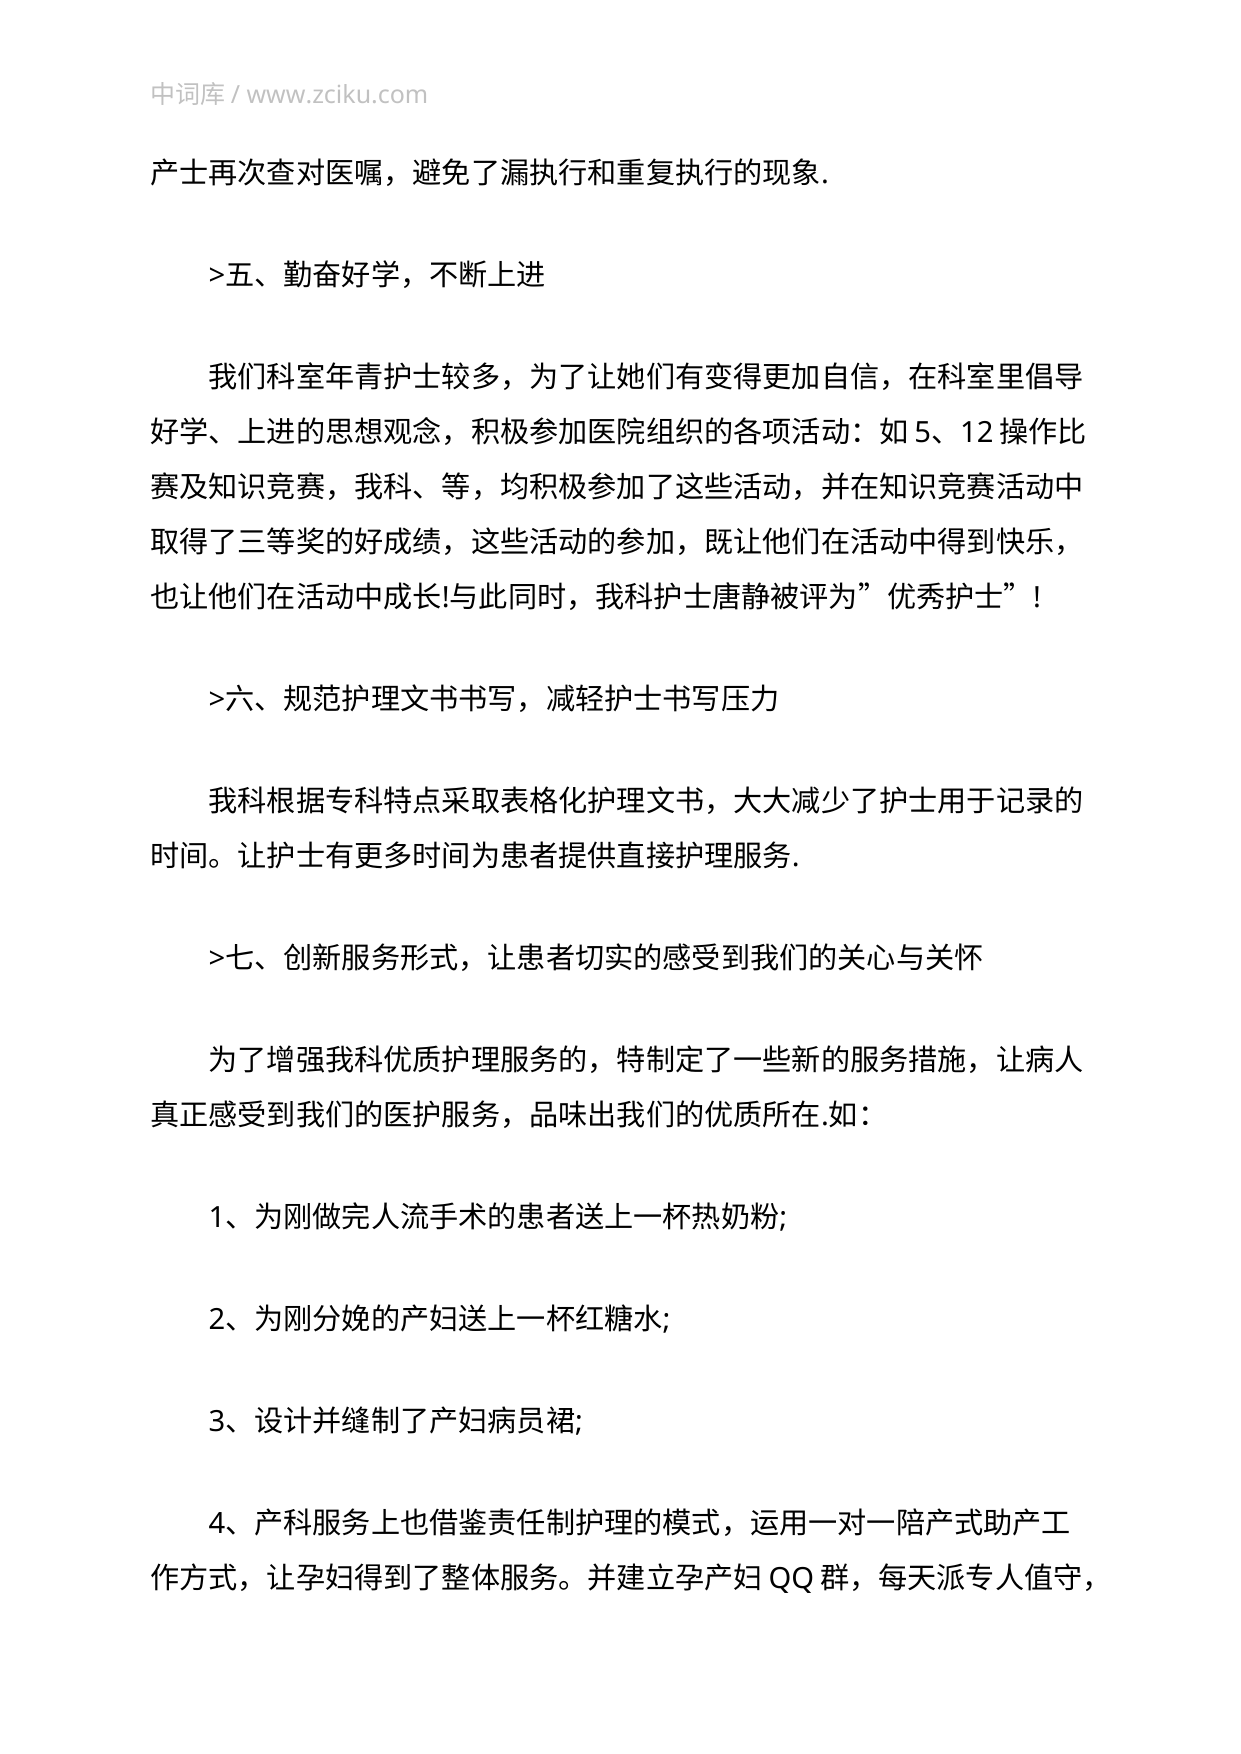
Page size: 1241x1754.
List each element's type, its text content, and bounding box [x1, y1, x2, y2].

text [150, 1499, 1090, 1597]
text >五、勤奋好学，不断上进 [150, 252, 1090, 294]
text >七、创新服务形式，让患者切实的感受到我们的关心与关怀 [150, 934, 1090, 977]
text 3、设计并缝制了产妇病员裙; [150, 1397, 1090, 1440]
text 为了增强我科优质护理服务的，特制定了一些新的服务措施，让病人真正感受到我们的医护服务，品味出我们的优质所在.如： [150, 1036, 1090, 1134]
text 我们科室年青护士较多，为了让她们有变得更加自信，在科室里倡导好学、上进的思想观念，积极参加医院组织的各项活动：如5、12操作比赛及知识竞赛，我科、等，均积极参加了这些活动，并在知识竞赛活动中取得了三等奖的好成绩，这些活动的参加，既让他们在活动中得到快乐，也让他们在活动中成长!与此同时，我科护士唐静被评为”优秀护士”! [150, 354, 1090, 616]
text >六、规范护理文书书写，减轻护士书写压力 [150, 676, 1090, 718]
text 1、为刚做完人流手术的患者送上一杯热奶粉; [150, 1193, 1090, 1236]
text 我科根据专科特点采取表格化护理文书，大大减少了护士用于记录的时间。让护士有更多时间为患者提供直接护理服务. [150, 778, 1090, 875]
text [150, 150, 1090, 192]
text 2、为刚分娩的产妇送上一杯红糖水; [150, 1295, 1090, 1338]
